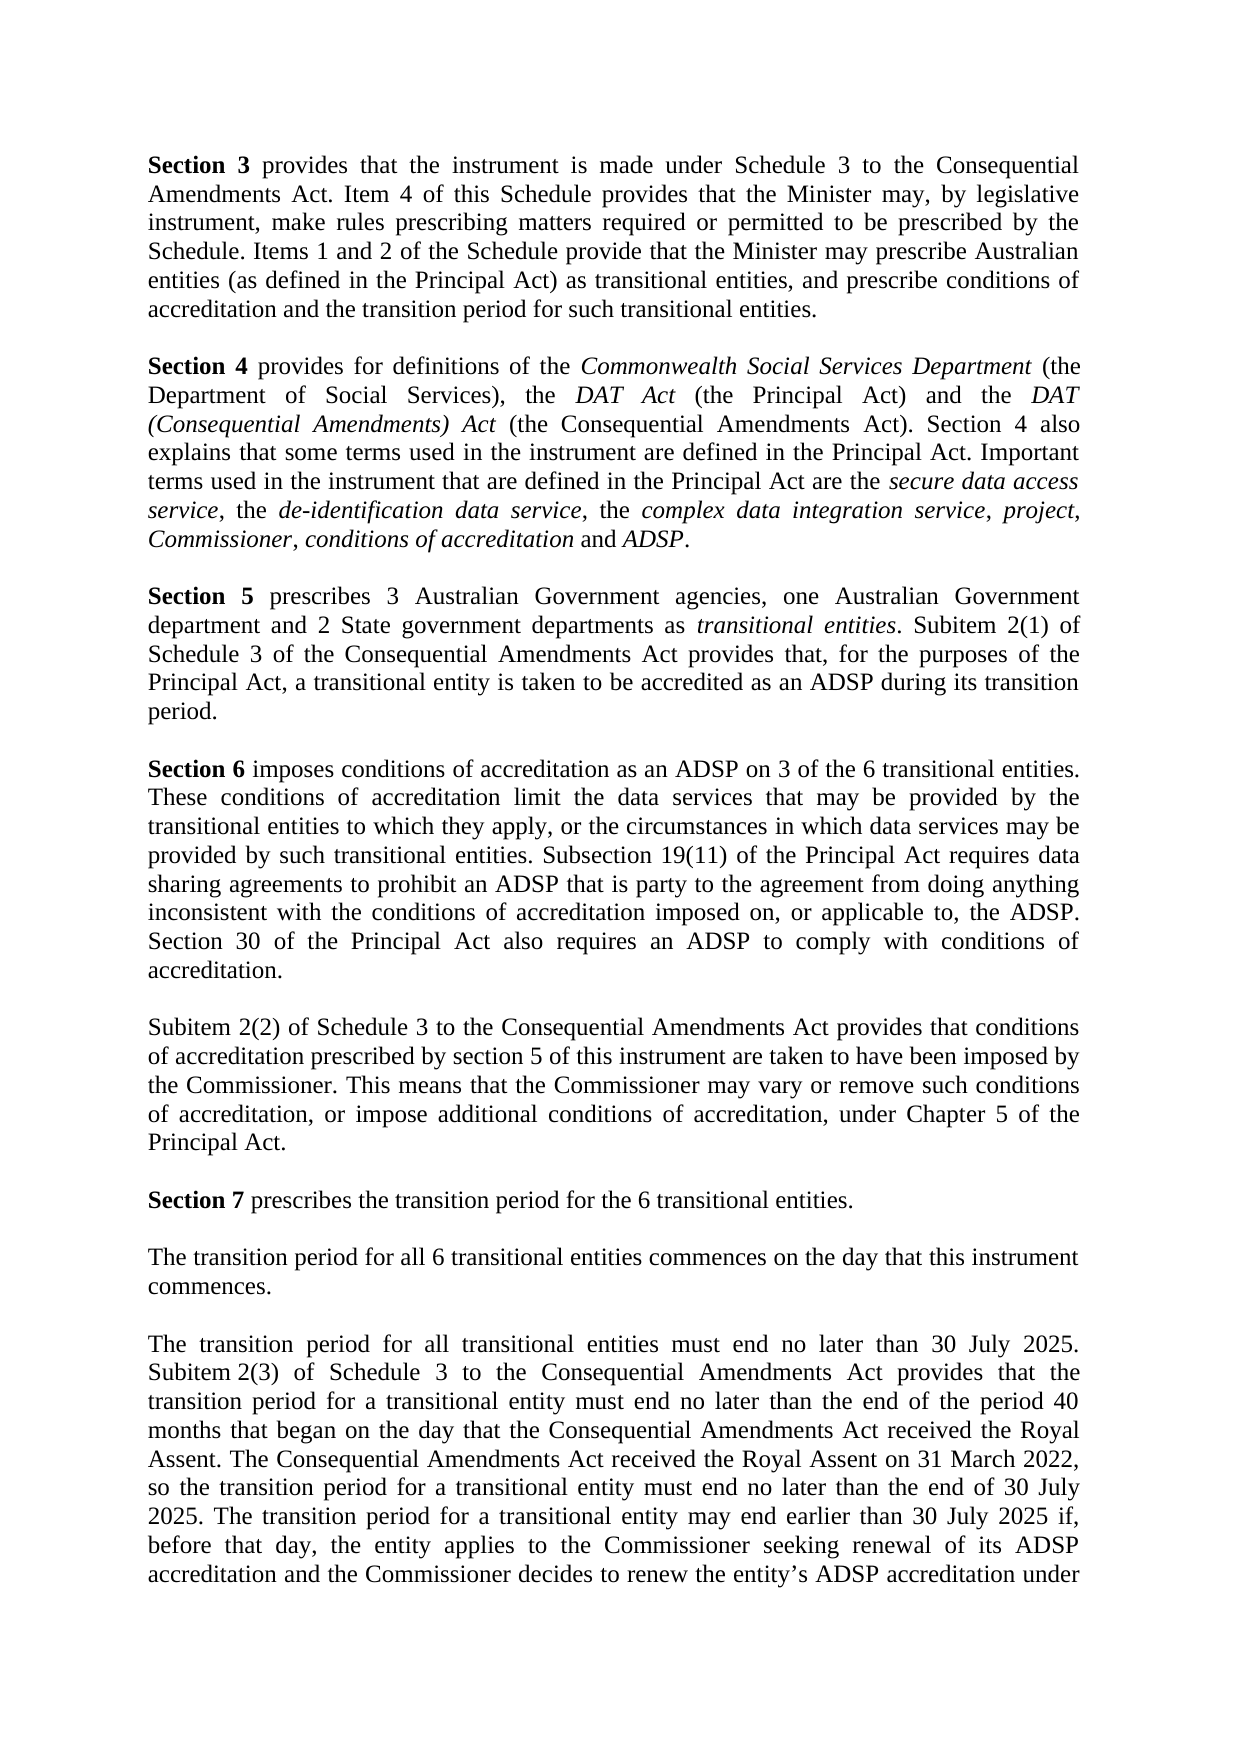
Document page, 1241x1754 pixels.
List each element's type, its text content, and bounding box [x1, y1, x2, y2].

text Section 3 provides that the instrument is made under Schedule 3 to the Consequential Amendments Act. Item 4 of this Schedule provides that the Minister may, by legislative instrument, make rules prescribing matters required or permitted to be prescribed by the Schedule. Items 1 and 2 of the Schedule provide that the Minister may prescribe Australian entities (as defined in the Principal Act) as transitional entities, and prescribe conditions of accreditation and the transition period for such transitional entities. [148, 150, 1081, 322]
text Subitem 2(2) of Schedule 3 to the Consequential Amendments Act provides that conditions of accreditation prescribed by section 5 of this instrument are taken to have been imposed by the Commissioner. This means that the Commissioner may vary or remove such conditions of accreditation, or impose additional conditions of accreditation, under Chapter 5 of the Principal Act. [148, 1012, 1081, 1156]
text The transition period for all 6 transitional entities commences on the day that this instrument commences. [148, 1242, 1081, 1300]
text Section 4 provides for definitions of the Commonwealth Social Services Department (the Department of Social Services), the DAT Act (the Principal Act) and the DAT (Consequential Amendments) Act (the Consequential Amendments Act). Section 4 also explains that some terms used in the instrument are defined in the Principal Act. Important terms used in the instrument that are defined in the Principal Act are the secure data access service, the de-identification data service, the complex data integration service, project, Commissioner, conditions of accreditation and ADSP. [148, 351, 1081, 552]
text Section 7 prescribes the transition period for the 6 transitional entities. [148, 1185, 1081, 1214]
text Section 5 prescribes 3 Australian Government agencies, one Australian Government department and 2 State government departments as transitional entities. Subitem 2(1) of Schedule 3 of the Consequential Amendments Act provides that, for the purposes of the Principal Act, a transitional entity is taken to be accredited as an ADSP during its transition period. [148, 581, 1081, 725]
text Section 6 imposes conditions of accreditation as an ADSP on 3 of the 6 transitional entities. These conditions of accreditation limit the data services that may be provided by the transitional entities to which they apply, or the circumstances in which data services may be provided by such transitional entities. Subsection 19(11) of the Principal Act requires data sharing agreements to prohibit an ADSP that is party to the agreement from doing anything inconsistent with the conditions of accreditation imposed on, or applicable to, the ADSP. Section 30 of the Principal Act also requires an ADSP to comply with conditions of accreditation. [148, 754, 1081, 984]
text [148, 1329, 1081, 1587]
